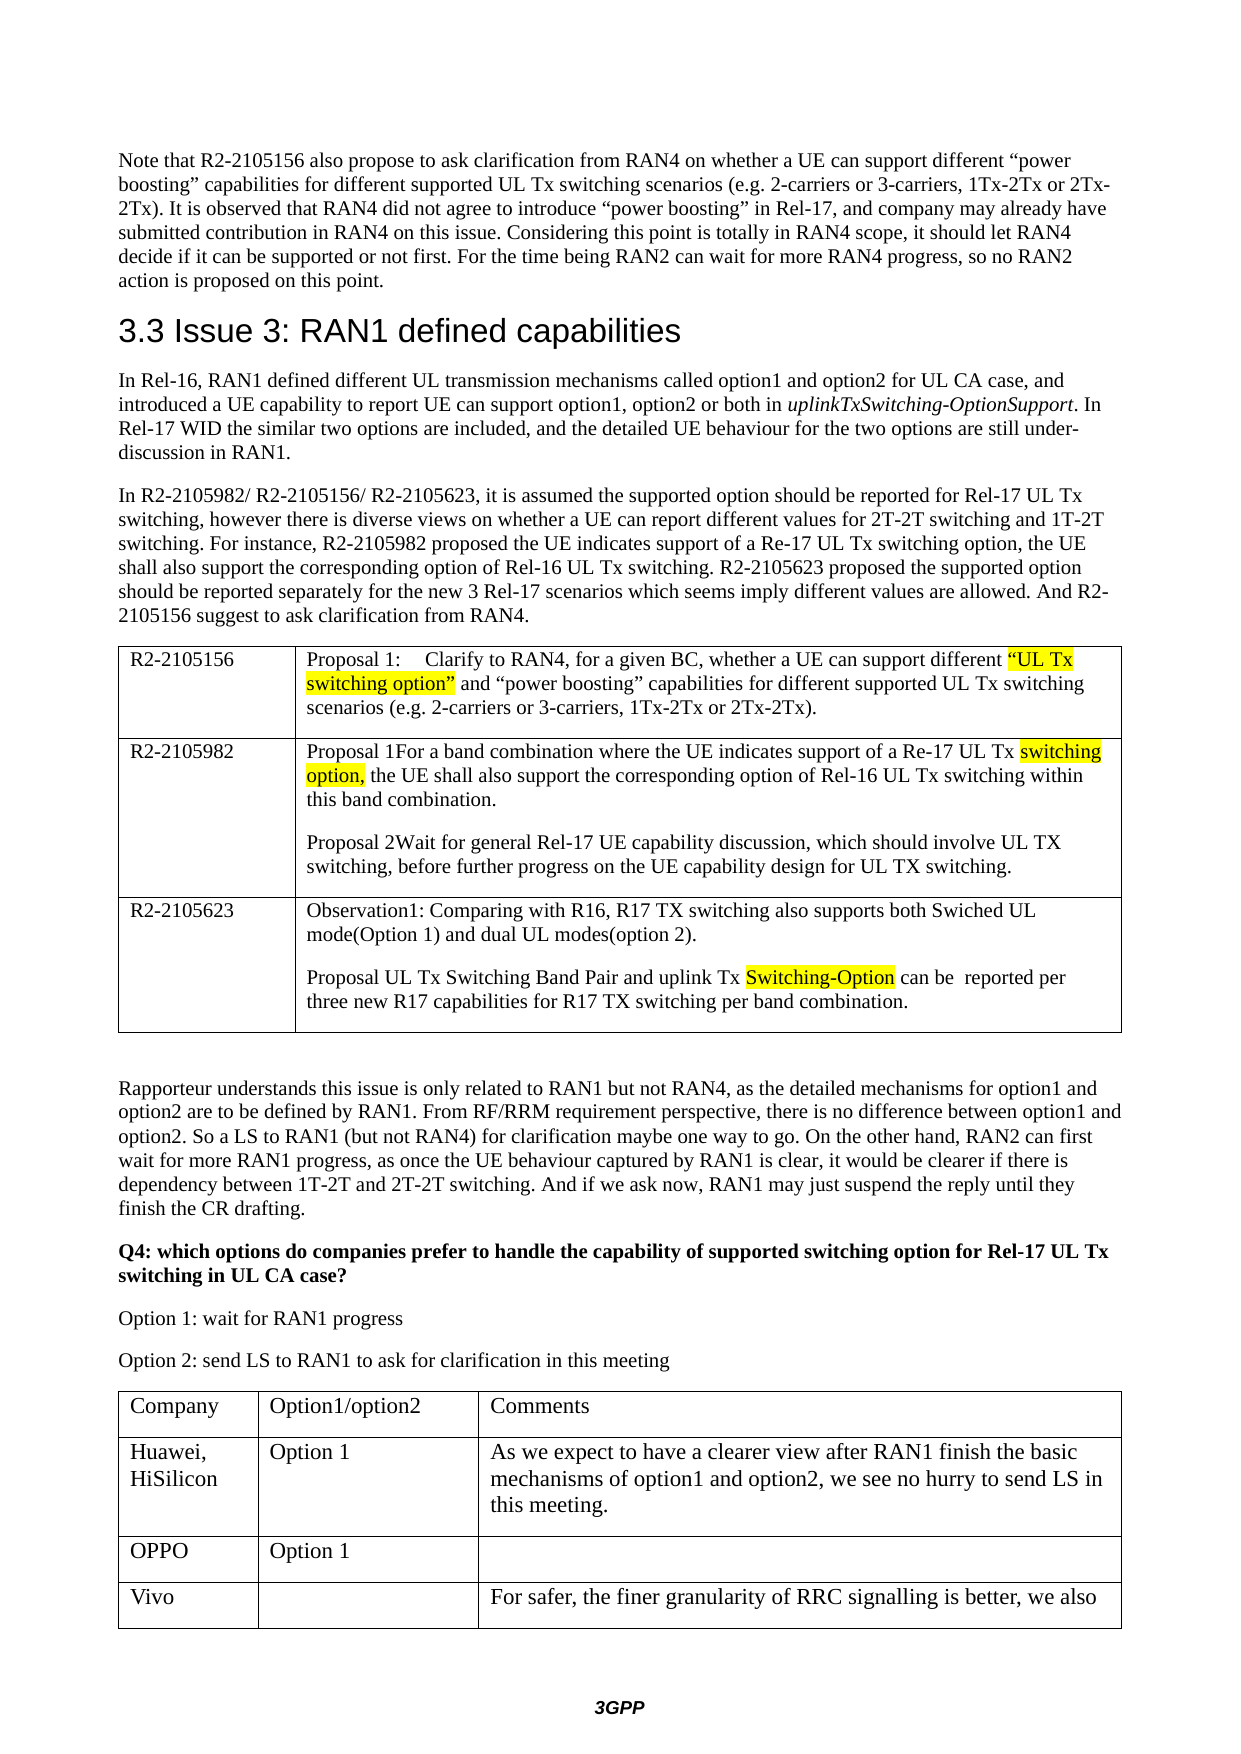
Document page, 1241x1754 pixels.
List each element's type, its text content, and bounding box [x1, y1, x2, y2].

table_cell Proposal 1 For a band combination where the UE indicates support of a Re-17 UL Tx switching option, the UE shall also support the corresponding option of Rel-16 UL Tx switching within this band combination. Proposal 2 Wait for general Rel-17 UE capability discussion, which should involve UL TX switching, before further progress on the UE capability design for UL TX switching. [296, 739, 1121, 897]
table_cell Vivo [119, 1583, 258, 1628]
table_cell Option 1 [259, 1438, 478, 1536]
text Option 2: send LS to RAN1 to ask for clarification in this meeting [118, 1348, 1122, 1372]
table_cell OPPO [119, 1537, 258, 1582]
table_cell R2-2105982 [119, 739, 295, 897]
table_cell Option 1 [259, 1537, 478, 1582]
table_cell [479, 1537, 1121, 1582]
table_header Comments [479, 1392, 1121, 1437]
text Q4: which options do companies prefer to handle the capability of supported switching option for Rel-17 UL Tx switching in UL CA case? [118, 1238, 1122, 1287]
table_cell [259, 1583, 478, 1628]
table_cell Observation1: Comparing with R16, R17 TX switching also supports both Swiched UL mode(Option 1) and dual UL modes(option 2). Proposal UL Tx Switching Band Pair and uplink Tx Switching-Option can be reported per three new R17 capabilities for R17 TX switching per band combination. [296, 898, 1121, 1032]
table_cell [479, 1583, 1121, 1628]
table_cell R2-2105623 [119, 898, 295, 1032]
table_header Company [119, 1392, 258, 1437]
subtitle 3.3 Issue 3: RAN1 defined capabilities [118, 311, 1122, 349]
text Rapporteur understands this issue is only related to RAN1 but not RAN4, as the detailed mechanisms for option1 and option2 are to be defined by RAN1. From RF/RRM requirement perspective, there is no difference between option1 and option2. So a LS to RAN1 (but not RAN4) for clarification maybe one way to go. On the other hand, RAN2 can first wait for more RAN1 progress, as once the UE behaviour captured by RAN1 is clear, it would be clearer if there is dependency between 1T-2T and 2T-2T switching. And if we ask now, RAN1 may just suspend the reply until they finish the CR drafting. [118, 1075, 1122, 1220]
text In R2-2105982/ R2-2105156/ R2-2105623, it is assumed the supported option should be reported for Rel-17 UL Tx switching, however there is diverse views on whether a UE can report different values for 2T-2T switching and 1T-2T switching. For instance, R2-2105982 proposed the UE indicates support of a Re-17 UL Tx switching option, the UE shall also support the corresponding option of Rel-16 UL Tx switching. R2-2105623 proposed the supported option should be reported separately for the new 3 Rel-17 scenarios which seems imply different values are allowed. And R2-2105156 suggest to ask clarification from RAN4. [118, 483, 1122, 627]
table_header Proposal 1: Clarify to RAN4, for a given BC, whether a UE can support different “UL Tx switching option” and “power boosting” capabilities for different supported UL Tx switching scenarios (e.g. 2-carriers or 3-carriers, 1Tx-2Tx or 2Tx-2Tx). [296, 647, 1121, 738]
table_header R2-2105156 [119, 647, 295, 738]
table_cell Huawei, HiSilicon [119, 1438, 258, 1536]
text In Rel-16, RAN1 defined different UL transmission mechanisms called option1 and option2 for UL CA case, and introduced a UE capability to report UE can support option1, option2 or both in uplinkTxSwitching-OptionSupport. In Rel-17 WID the similar two options are included, and the detailed UE behaviour for the two options are still under-discussion in RAN1. [118, 368, 1122, 464]
text Note that R2-2105156 also propose to ask clarification from RAN4 on whether a UE can support different “power boosting” capabilities for different supported UL Tx switching scenarios (e.g. 2-carriers or 3-carriers, 1Tx-2Tx or 2Tx-2Tx). It is observed that RAN4 did not agree to introduce “power boosting” in Rel-17, and company may already have submitted contribution in RAN4 on this issue. Considering this point is totally in RAN4 scope, it should let RAN4 decide if it can be supported or not first. For the time being RAN2 can wait for more RAN4 progress, so no RAN2 action is proposed on this point. [118, 147, 1122, 292]
table_cell As we expect to have a clearer view after RAN1 finish the basic mechanisms of option1 and option2, we see no hurry to send LS in this meeting. [479, 1438, 1121, 1536]
text Option 1: wait for RAN1 progress [118, 1305, 1122, 1329]
table_header Option1/option2 [259, 1392, 478, 1437]
